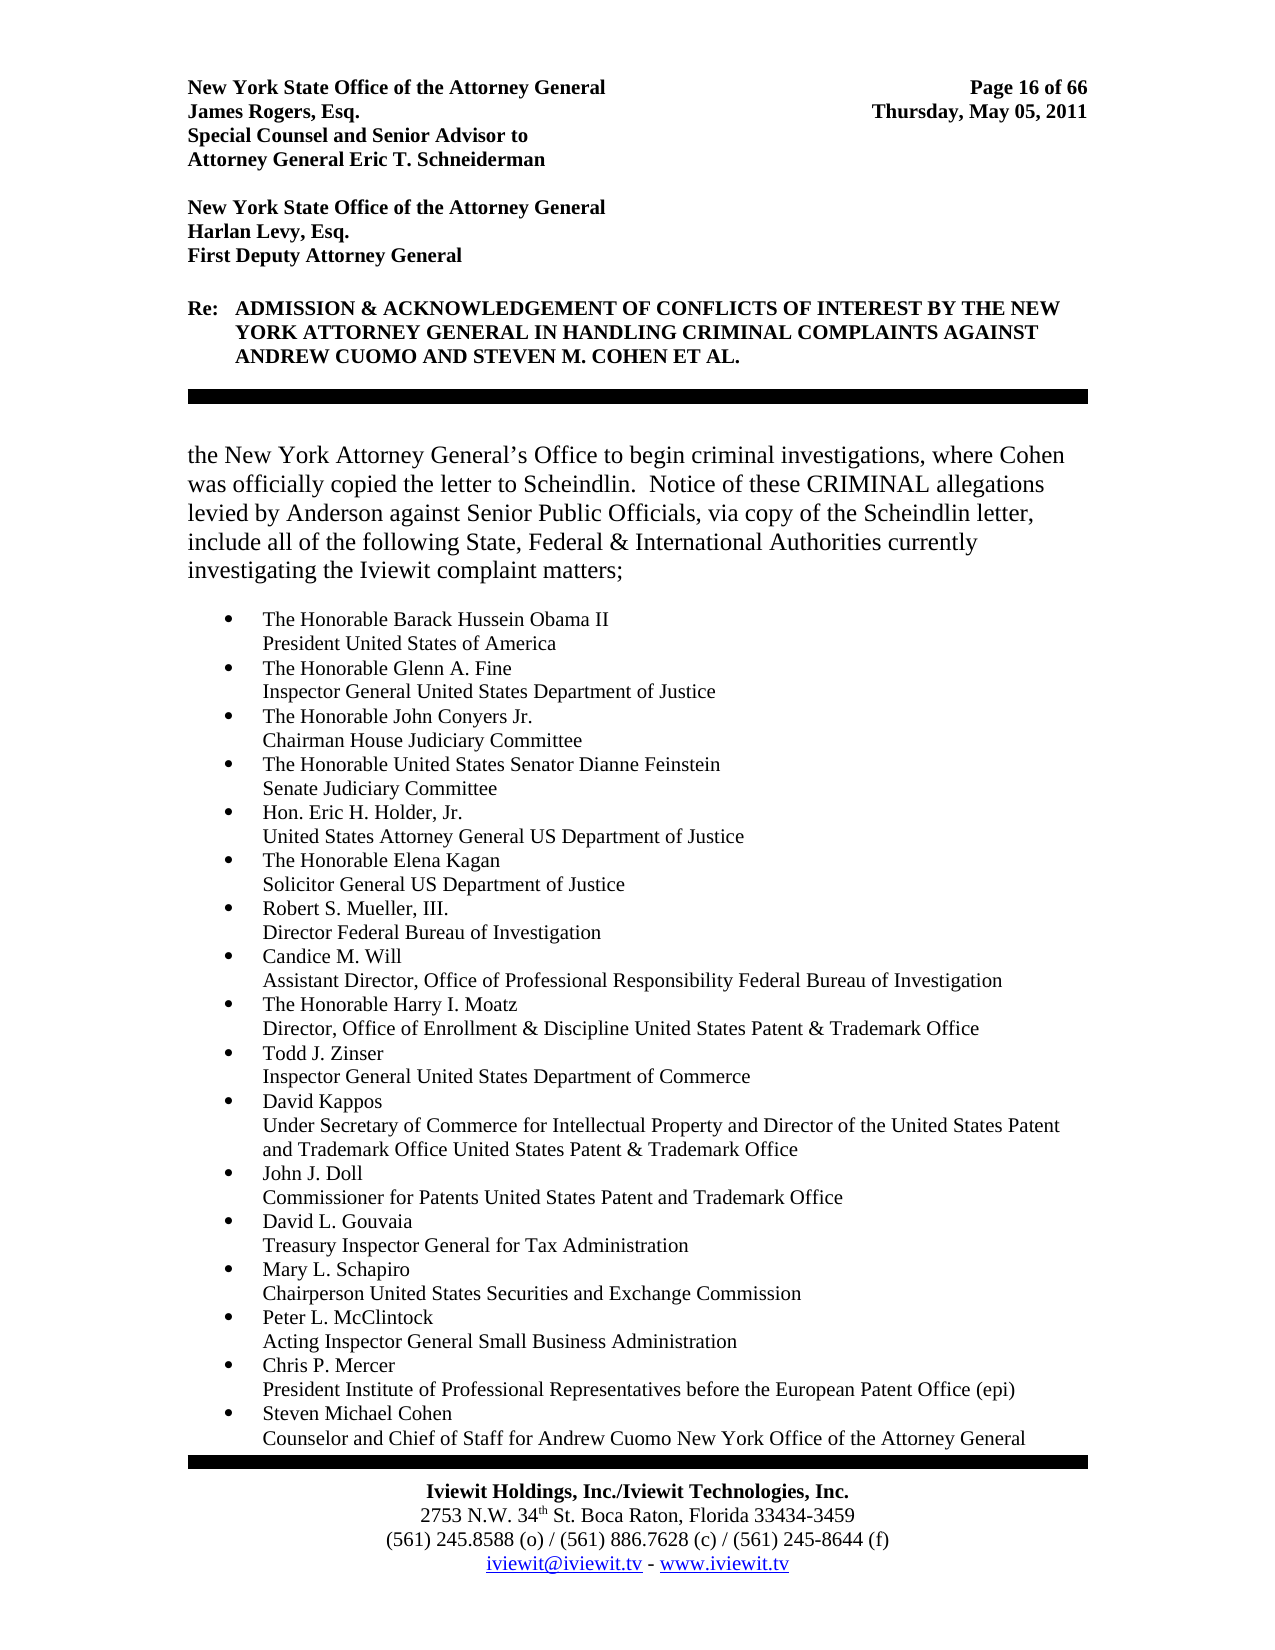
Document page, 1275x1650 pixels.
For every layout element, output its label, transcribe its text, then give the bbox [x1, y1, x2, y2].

list The Honorable Barack Hussein Obama II President United States of America [225, 607, 1087, 655]
list The Honorable John Conyers Jr. Chairman House Judiciary Committee [225, 703, 1087, 752]
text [187, 441, 1087, 584]
list Hon. Eric H. Holder, Jr. United States Attorney General US Department of Justice [225, 800, 1087, 848]
list David L. Gouvaia Treasury Inspector General for Tax Administration [225, 1209, 1087, 1257]
list Steven Michael Cohen Counselor and Chief of Staff for Andrew Cuomo New York Office of the Attorney General [225, 1401, 1087, 1449]
list David Kappos Under Secretary of Commerce for Intellectual Property and Director of the United States Patent and Trademark Office United States Patent & Trademark Office [225, 1088, 1087, 1161]
list The Honorable Harry I. Moatz Director, Office of Enrollment & Discipline United States Patent & Trademark Office [225, 992, 1087, 1040]
list Chris P. Mercer President Institute of Professional Representatives before the European Patent Office (epi) [225, 1353, 1087, 1401]
list John J. Doll Commissioner for Patents United States Patent and Trademark Office [225, 1161, 1087, 1209]
list Peter L. McClintock Acting Inspector General Small Business Administration [225, 1305, 1087, 1353]
list The Honorable Elena Kagan Solicitor General US Department of Justice [225, 848, 1087, 896]
list The Honorable Glenn A. Fine Inspector General United States Department of Justice [225, 655, 1087, 703]
list Mary L. Schapiro Chairperson United States Securities and Exchange Commission [225, 1257, 1087, 1305]
list The Honorable United States Senator Dianne Feinstein Senate Judiciary Committee [225, 752, 1087, 800]
list Todd J. Zinser Inspector General United States Department of Commerce [225, 1040, 1087, 1088]
list Candice M. Will Assistant Director, Office of Professional Responsibility Federal Bureau of Investigation [225, 944, 1087, 992]
list Robert S. Mueller, III. Director Federal Bureau of Investigation [225, 896, 1087, 944]
